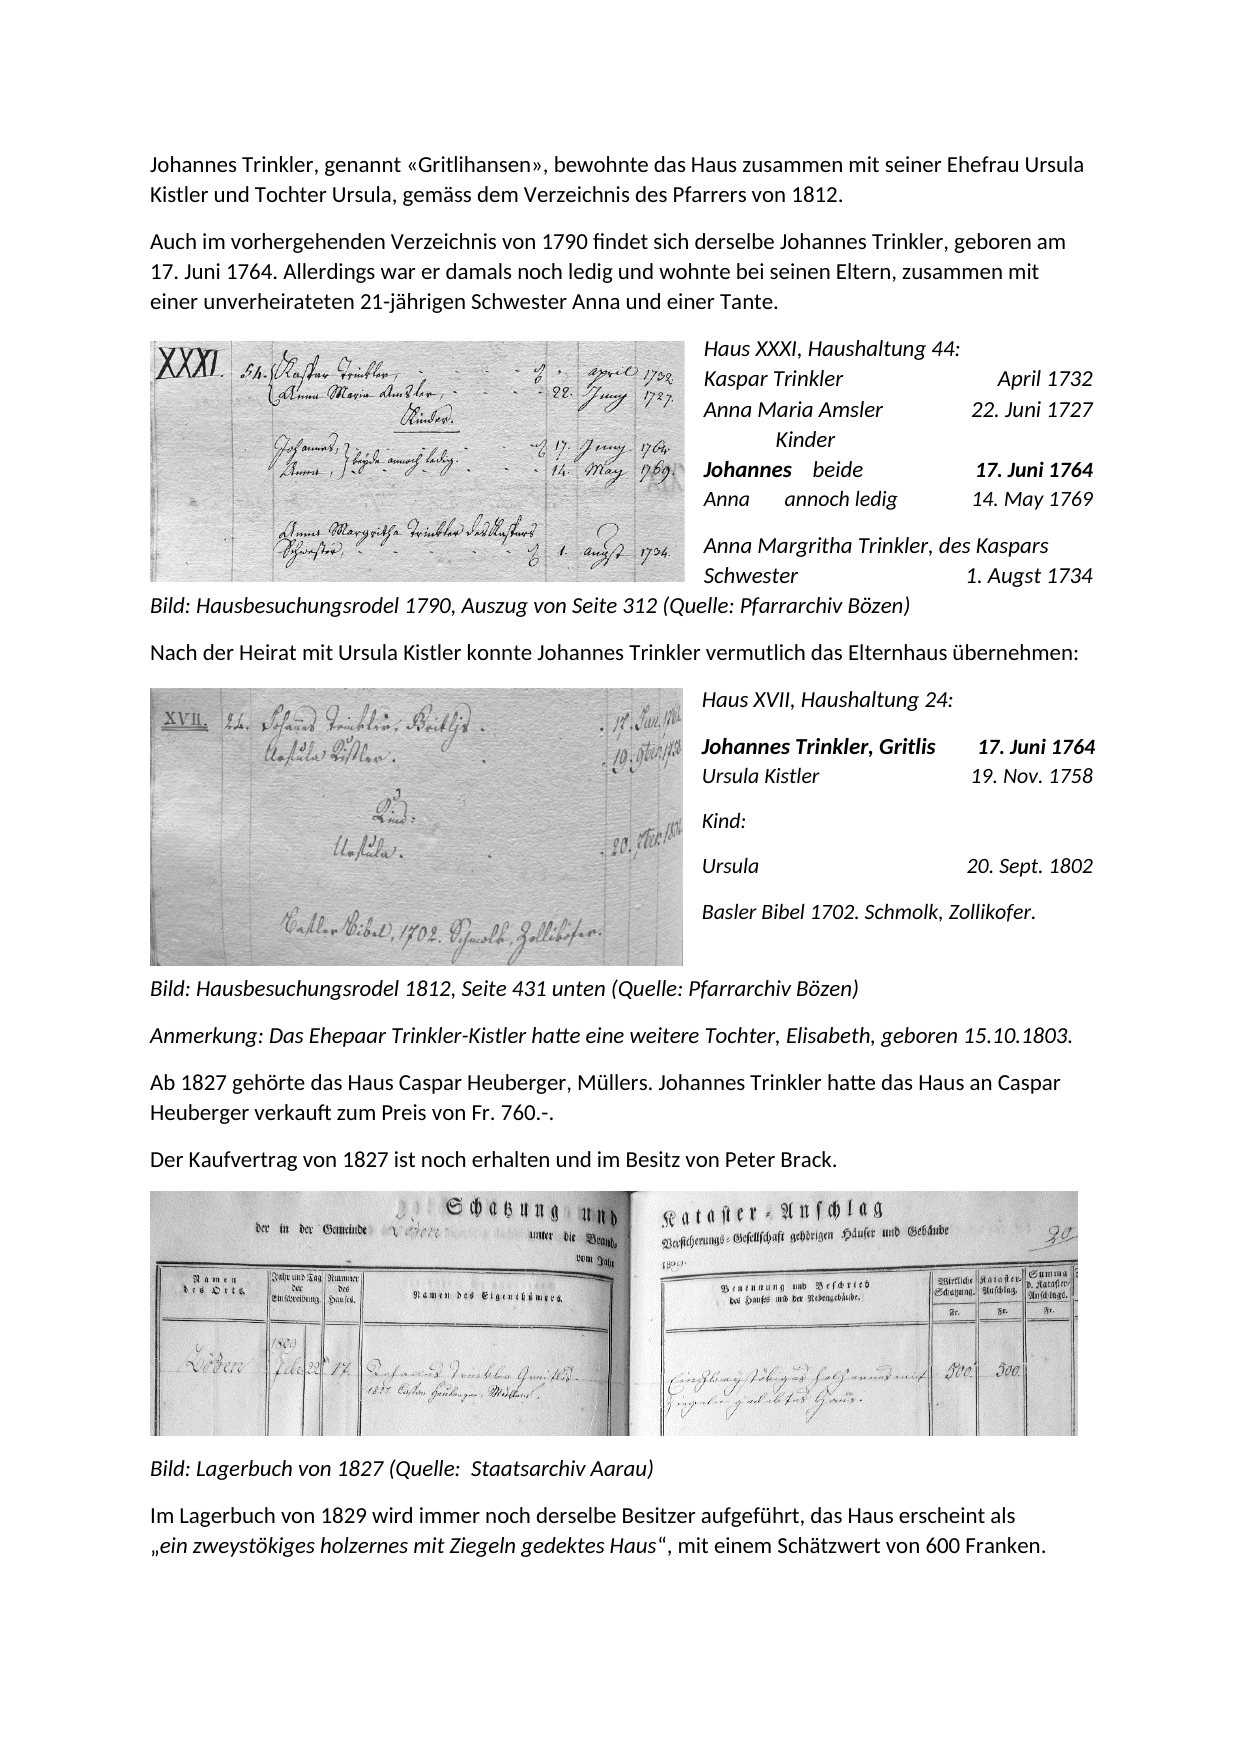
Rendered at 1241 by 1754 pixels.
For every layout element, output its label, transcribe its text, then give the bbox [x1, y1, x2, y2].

text Anna Margritha Trinkler, des Kaspars Schwester 1. Augst 1734 Bild: Hausbesuchungsrodel 1790, Auszug von Seite 312 (Quelle: Pfarrarchiv Bözen) [150, 531, 1090, 619]
picture [150, 341, 685, 582]
picture [150, 688, 683, 966]
text Ursula 20. Sept. 1802 [683, 853, 1090, 879]
text Kaspar Trinkler April 1732 Anna Maria Amsler 22. Juni 1727 Kinder Johannes beide 17. Juni 1764 Anna annoch ledig 14. May 1769 [685, 364, 1090, 512]
text Anmerkung: Das Ehepaar Trinkler-Kistler hatte eine weitere Tochter, Elisabeth, geboren 15.10.1803. [150, 1021, 1090, 1049]
text Bild: Lagerbuch von 1827 (Quelle: Staatsarchiv Aarau) [150, 1454, 1090, 1482]
text Johannes Trinkler, genannt «Gritlihansen», bewohnte das Haus zusammen mit seiner Ehefrau Ursula Kistler und Tochter Ursula, gemäss dem Verzeichnis des Pfarrers von 1812. [150, 150, 1090, 208]
text Der Kaufvertrag von 1827 ist noch erhalten und im Besitz von Peter Brack. [150, 1145, 1090, 1173]
text Haus XXXI, Haushaltung 44: [150, 334, 1090, 362]
text Johannes Trinkler, Gritlis 17. Juni 1764 Ursula Kistler 19. Nov. 1758 [683, 732, 1090, 788]
text Haus XVII, Haushaltung 24: [150, 685, 1090, 713]
text Nach der Heirat mit Ursula Kistler konnte Johannes Trinkler vermutlich das Elternhaus übernehmen: [150, 638, 1090, 666]
text Basler Bibel 1702. Schmolk, Zollikofer. [683, 898, 1090, 955]
text Ab 1827 gehörte das Haus Caspar Heuberger, Müllers. Johannes Trinkler hatte das Haus an Caspar Heuberger verkauft zum Preis von Fr. 760.-. [150, 1068, 1090, 1126]
text Kind: [683, 807, 1090, 834]
picture [150, 1191, 1078, 1436]
text Auch im vorhergehenden Verzeichnis von 1790 findet sich derselbe Johannes Trinkler, geboren am 17. Juni 1764. Allerdings war er damals noch ledig und wohnte bei seinen Eltern, zusammen mit einer unverheirateten 21-jährigen Schwester Anna und einer Tante. [150, 227, 1090, 316]
text Im Lagerbuch von 1829 wird immer noch derselbe Besitzer aufgeführt, das Haus erscheint als „ein zweystökiges holzernes mit Ziegeln gedektes Haus“, mit einem Schätzwert von 600 Franken. [150, 1501, 1090, 1559]
text Bild: Hausbesuchungsrodel 1812, Seite 431 unten (Quelle: Pfarrarchiv Bözen) [150, 974, 1090, 1002]
